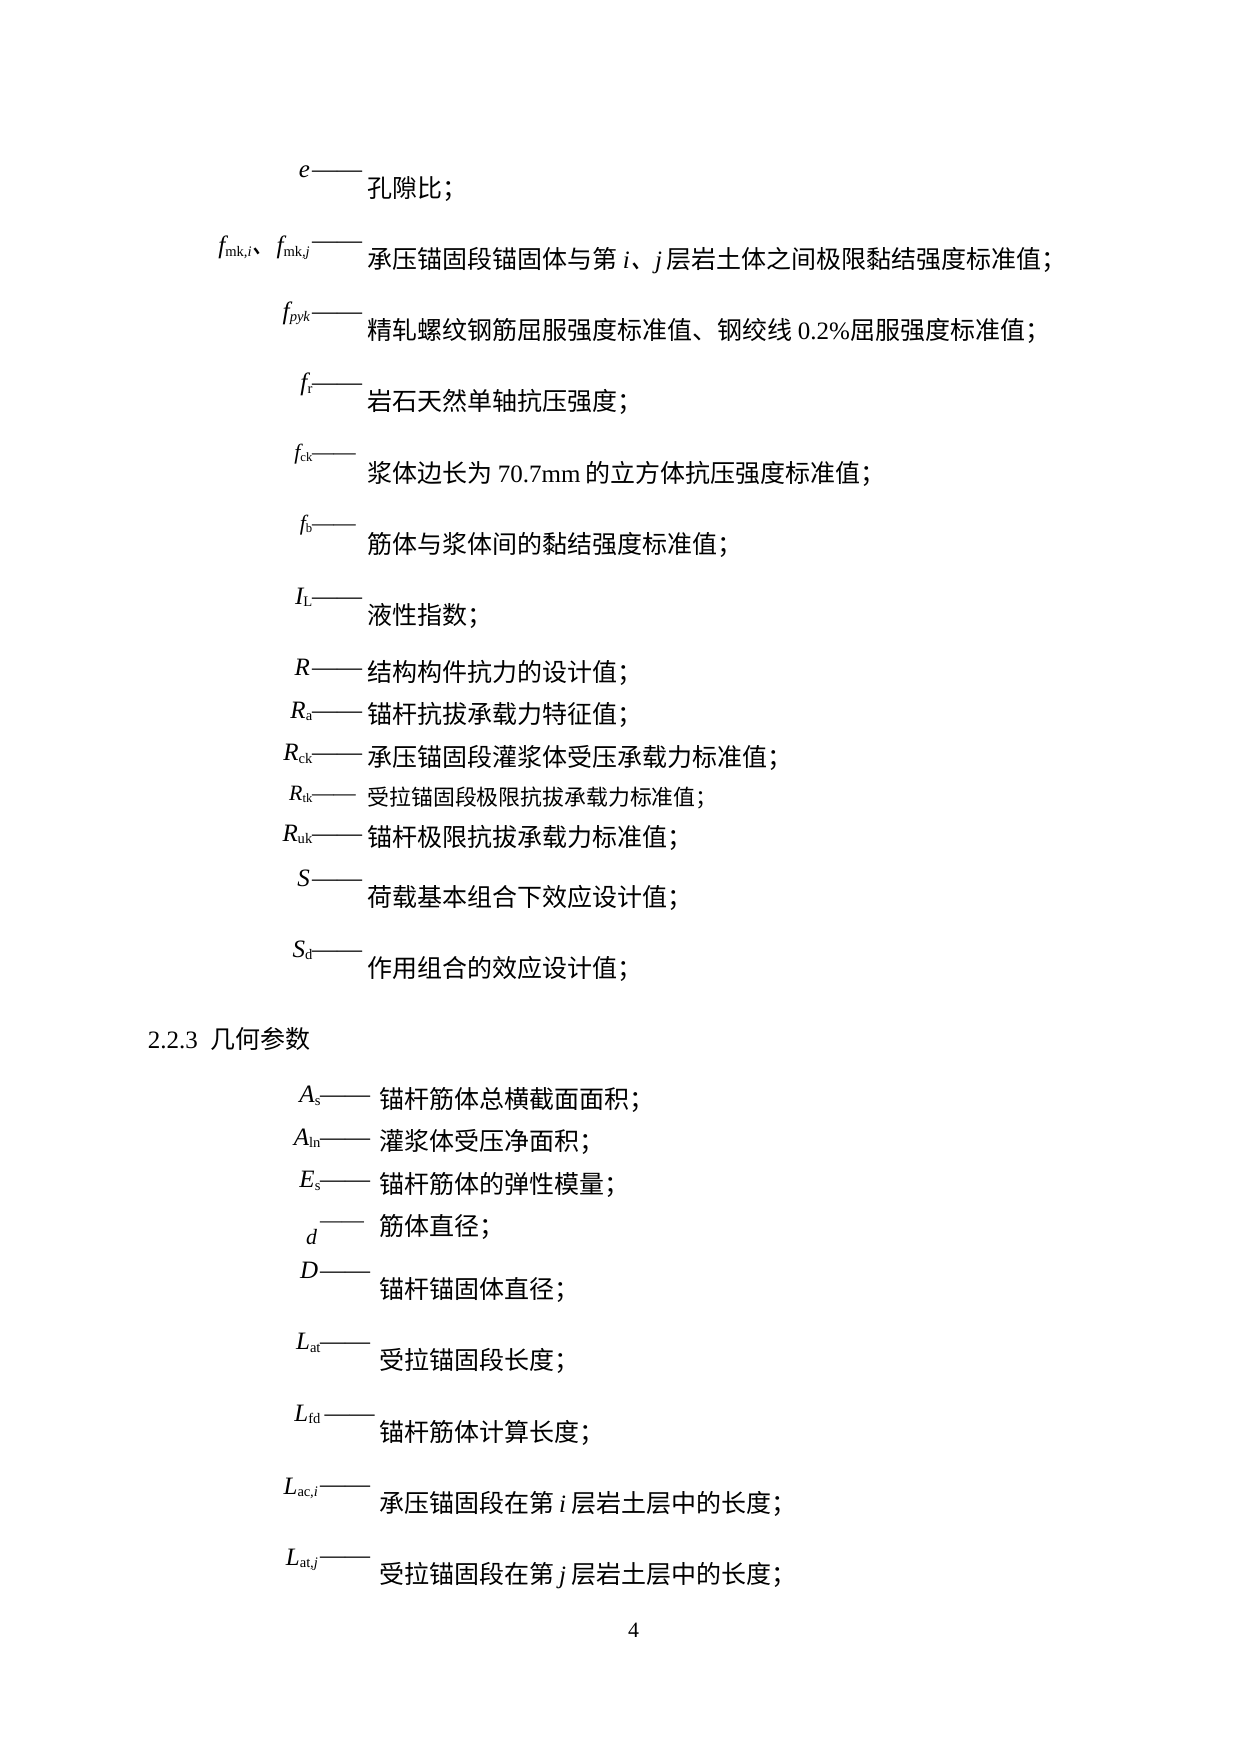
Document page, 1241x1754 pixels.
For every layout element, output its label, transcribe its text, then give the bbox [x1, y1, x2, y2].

table_header —— [320, 1079, 378, 1122]
table_cell Lac,i [219, 1469, 320, 1540]
table_cell —— [312, 738, 367, 780]
table_cell 锚杆锚固体直径； [379, 1255, 1048, 1326]
table_cell —— [312, 439, 367, 510]
table_cell —— [320, 1122, 378, 1164]
table_cell 结构构件抗力的设计值； [367, 653, 1078, 695]
table_cell 精轧螺纹钢筋屈服强度标准值、钢绞线0.2%屈服强度标准值； [367, 296, 1078, 367]
table_cell —— [312, 510, 367, 581]
table_cell fmk,i、fmk,j [163, 225, 312, 296]
table_cell —— [312, 154, 367, 225]
table_cell fb [163, 510, 312, 581]
text 2.2.3 几何参数 [148, 1005, 1122, 1070]
table_cell —— [312, 581, 367, 652]
table_cell —— [320, 1255, 378, 1326]
table_cell 锚杆筋体的弹性模量； [379, 1164, 1048, 1207]
table_cell Lat,j [219, 1540, 320, 1611]
table_cell 液性指数； [367, 581, 1078, 652]
table_cell 受拉锚固段极限抗拔承载力标准值； [367, 780, 1078, 818]
table_cell Ruk [219, 818, 312, 863]
table_cell Es [219, 1164, 320, 1207]
table_cell 灌浆体受压净面积； [379, 1122, 1048, 1164]
table_cell —— [312, 296, 367, 367]
table_cell 筋体直径； [379, 1207, 1048, 1255]
table_cell —— [312, 653, 367, 695]
table_cell D [219, 1255, 320, 1326]
table_header 锚杆筋体总横截面面积； [379, 1079, 1048, 1122]
table_cell —— [312, 863, 367, 934]
table_cell fck [163, 439, 312, 510]
table_cell —— [312, 780, 367, 818]
table_cell Lat [219, 1326, 320, 1398]
table_cell 锚杆抗拔承载力特征值； [367, 695, 1078, 737]
table_cell —— [312, 368, 367, 439]
table_cell 作用组合的效应设计值； [367, 934, 1078, 1005]
table_cell 承压锚固段锚固体与第i、j层岩土体之间极限黏结强度标准值； [367, 225, 1078, 296]
table_cell 锚杆筋体计算长度； [379, 1398, 1048, 1469]
table_cell 浆体边长为70.7mm的立方体抗压强度标准值； [367, 439, 1078, 510]
table_cell Rtk [163, 780, 312, 818]
table_cell 锚杆极限抗拔承载力标准值； [367, 818, 1048, 863]
table_cell 受拉锚固段长度； [379, 1326, 1048, 1398]
table_cell —— [320, 1540, 378, 1611]
table_cell Ra [163, 695, 312, 737]
table_cell 承压锚固段在第i层岩土层中的长度； [379, 1469, 1048, 1540]
table_cell 孔隙比； [367, 154, 1078, 225]
table_cell —— [320, 1469, 378, 1540]
table_cell 荷载基本组合下效应设计值； [367, 863, 1078, 934]
table_cell —— [320, 1326, 378, 1398]
table_cell 筋体与浆体间的黏结强度标准值； [367, 510, 1078, 581]
table_cell 岩石天然单轴抗压强度； [367, 368, 1078, 439]
table_cell IL [163, 581, 312, 652]
table_header As [219, 1079, 320, 1122]
table_cell Lfd [219, 1398, 320, 1469]
table_cell d [219, 1207, 320, 1255]
table_cell Sd [163, 934, 312, 1005]
table_cell S [163, 863, 312, 934]
table_cell R [163, 653, 312, 695]
table_cell Aln [219, 1122, 320, 1164]
table_cell —— [320, 1398, 378, 1469]
table_cell —— [312, 934, 367, 1005]
table_cell —— [312, 818, 367, 863]
table_cell fr [163, 368, 312, 439]
table_cell —— [320, 1207, 378, 1255]
table_cell Rck [163, 738, 312, 780]
table_cell —— [320, 1164, 378, 1207]
table_cell —— [312, 695, 367, 737]
table_cell e [163, 154, 312, 225]
table_cell 受拉锚固段在第j层岩土层中的长度； [379, 1540, 1048, 1611]
table_cell 承压锚固段灌浆体受压承载力标准值； [367, 738, 1078, 780]
table_cell fpyk [163, 296, 312, 367]
table_cell —— [312, 225, 367, 296]
